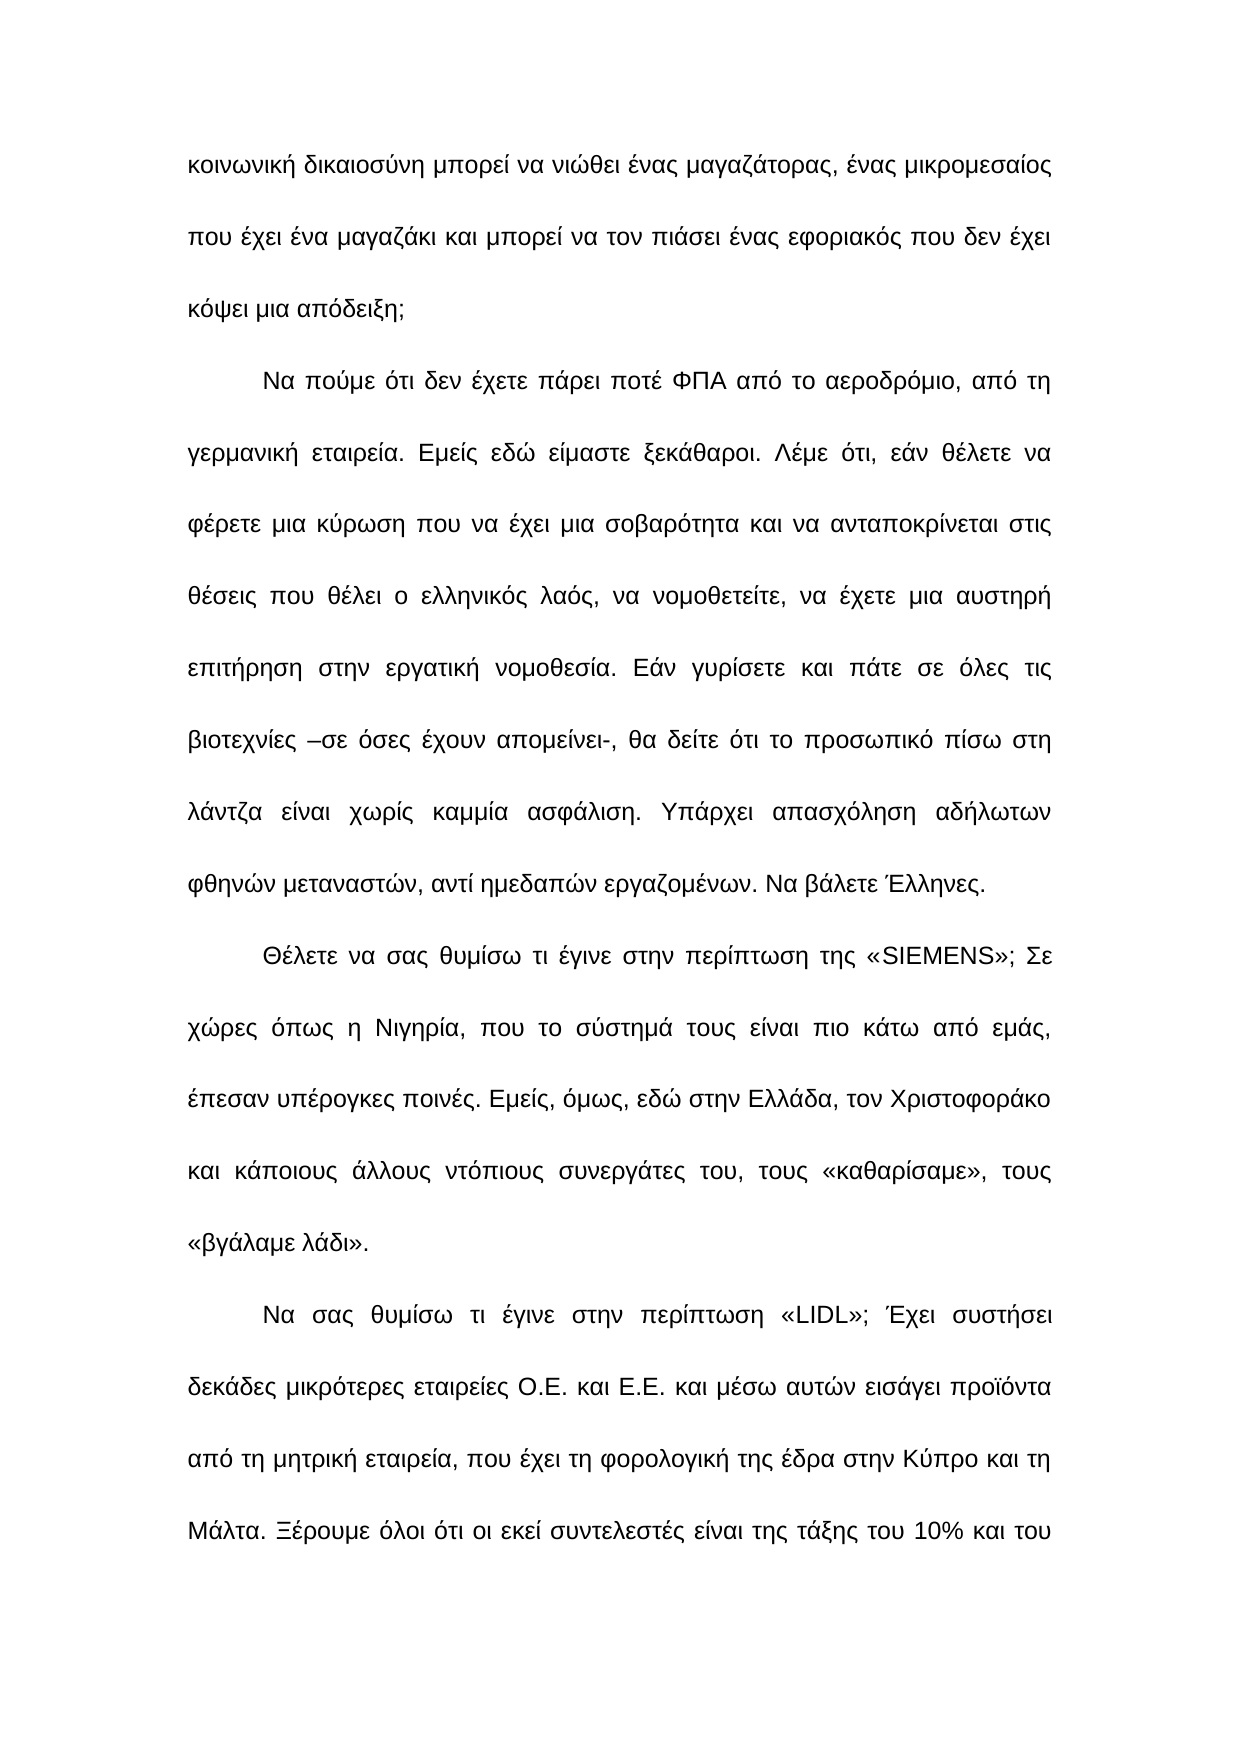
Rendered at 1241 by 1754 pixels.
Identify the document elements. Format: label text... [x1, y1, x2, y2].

text Να πούμε ότι δεν έχετε πάρει ποτέ ΦΠΑ από το αεροδρόμιο, από τη γερμανική εταιρεία. Εμείς εδώ είμαστε ξεκάθαροι. Λέμε ότι, εάν θέλετε να φέρετε μια κύρωση που να έχει μια σοβαρότητα και να ανταποκρίνεται στις θέσεις που θέλει ο ελληνικός λαός, να νομοθετείτε, να έχετε μια αυστηρή επιτήρηση στην εργατική νομοθεσία. Εάν γυρίσετε και πάτε σε όλες τις βιοτεχνίες –σε όσες έχουν απομείνει-, θα δείτε ότι το προσωπικό πίσω στη λάντζα είναι χωρίς καμμία ασφάλιση. Υπάρχει απασχόληση αδήλωτων φθηνών μεταναστών, αντί ημεδαπών εργαζομένων. Να βάλετε Έλληνες. [187, 366, 1053, 897]
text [187, 150, 1053, 322]
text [187, 1300, 1053, 1544]
text Θέλετε να σας θυμίσω τι έγινε στην περίπτωση της «SIEMENS»; Σε χώρες όπως η Νιγηρία, που το σύστημά τους είναι πιο κάτω από εμάς, έπεσαν υπέρογκες ποινές. Εμείς, όμως, εδώ στην Ελλάδα, τον Χριστοφοράκο και κάποιους άλλους ντόπιους συνεργάτες του, τους «καθαρίσαμε», τους «βγάλαμε λάδι». [187, 941, 1053, 1257]
